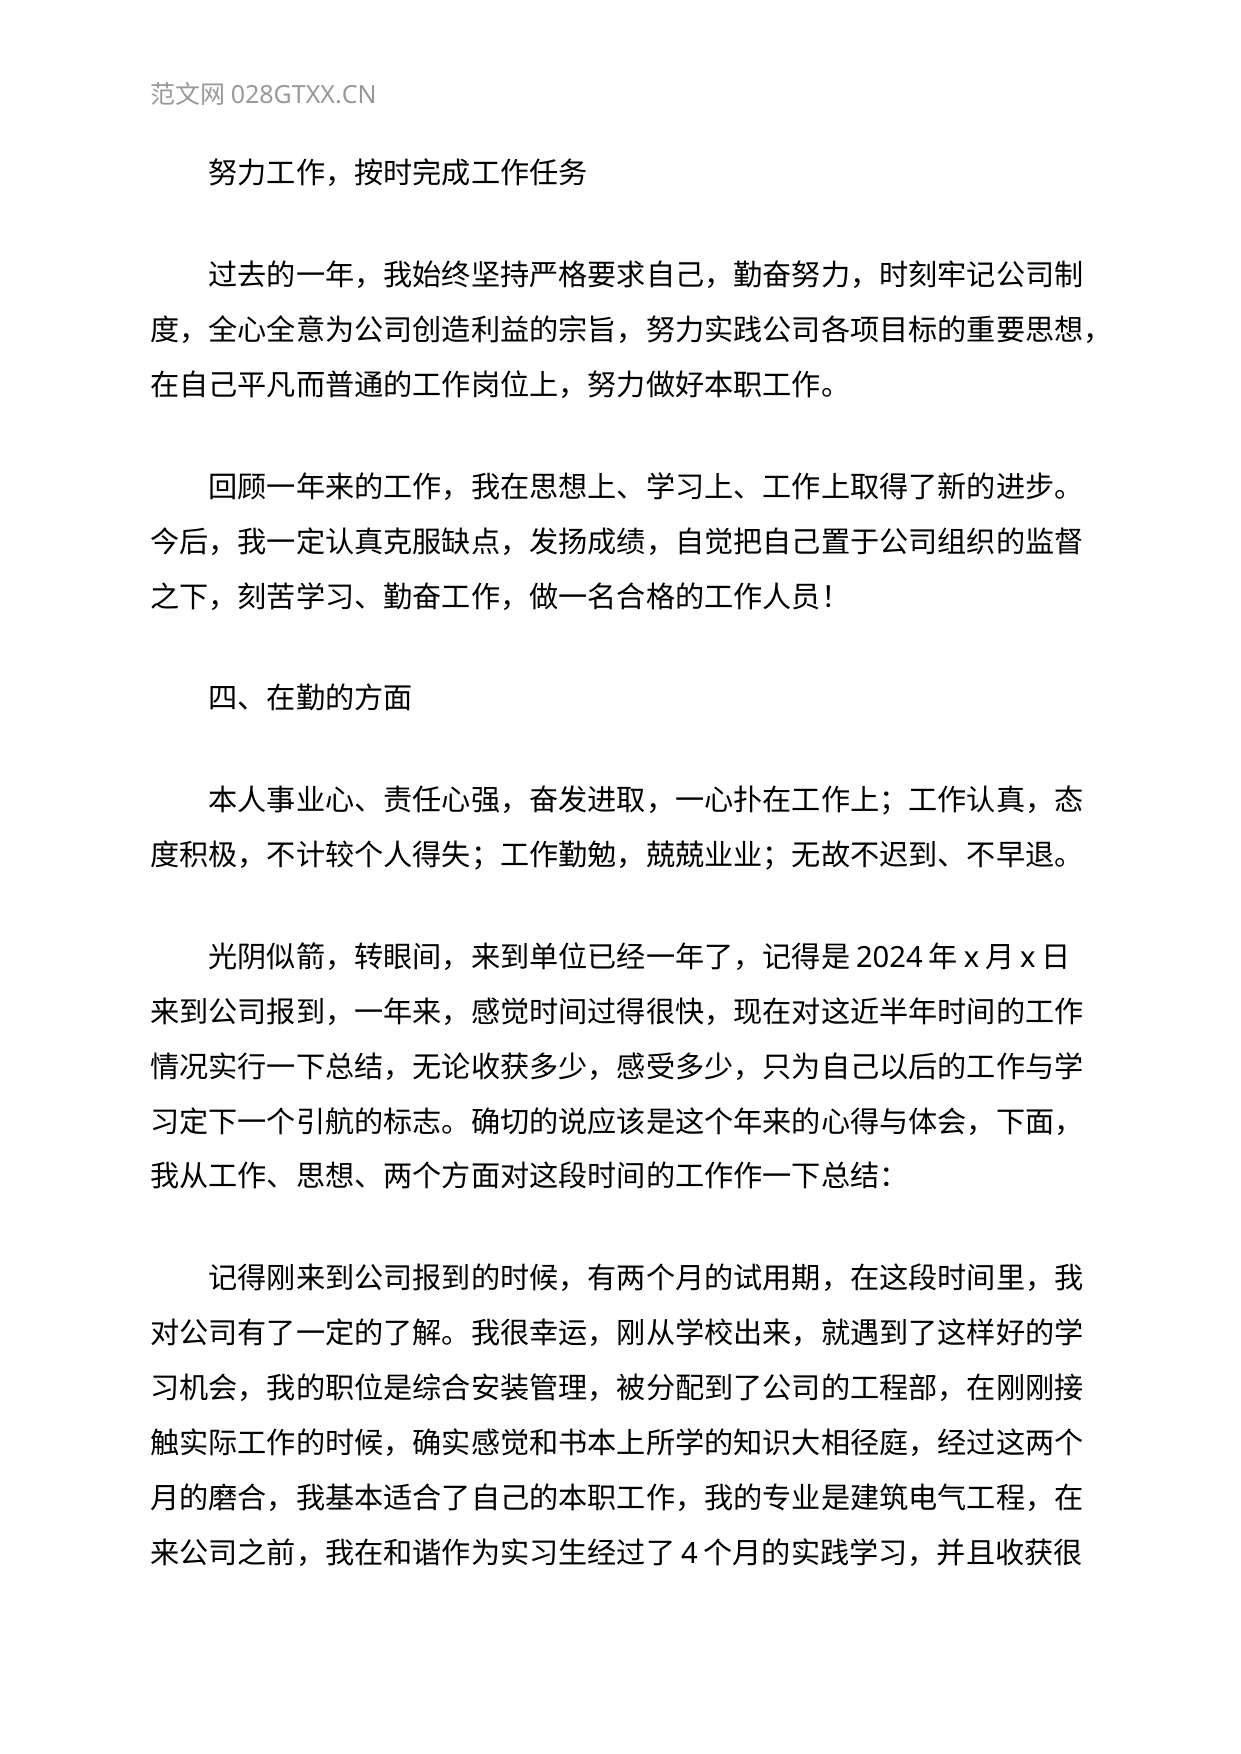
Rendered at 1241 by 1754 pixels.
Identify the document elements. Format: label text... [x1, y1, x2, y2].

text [150, 1255, 1090, 1572]
text 回顾一年来的工作，我在思想上、学习上、工作上取得了新的进步。今后，我一定认真克服缺点，发扬成绩，自觉把自己置于公司组织的监督之下，刻苦学习、勤奋工作，做一名合格的工作人员！ [150, 463, 1090, 615]
text 本人事业心、责任心强，奋发进取，一心扑在工作上；工作认真，态度积极，不计较个人得失；工作勤勉，兢兢业业；无故不迟到、不早退。 [150, 777, 1090, 874]
text 光阴似箭，转眼间，来到单位已经一年了，记得是2024年x月x日来到公司报到，一年来，感觉时间过得很快，现在对这近半年时间的工作情况实行一下总结，无论收获多少，感受多少，只为自己以后的工作与学习定下一个引航的标志。确切的说应该是这个年来的心得与体会，下面，我从工作、思想、两个方面对这段时间的工作作一下总结： [150, 933, 1090, 1195]
text 过去的一年，我始终坚持严格要求自己，勤奋努力，时刻牢记公司制度，全心全意为公司创造利益的宗旨，努力实践公司各项目标的重要思想，在自己平凡而普通的工作岗位上，努力做好本职工作。 [150, 252, 1090, 404]
text 四、在勤的方面 [150, 675, 1090, 717]
text 努力工作，按时完成工作任务 [150, 150, 1090, 192]
